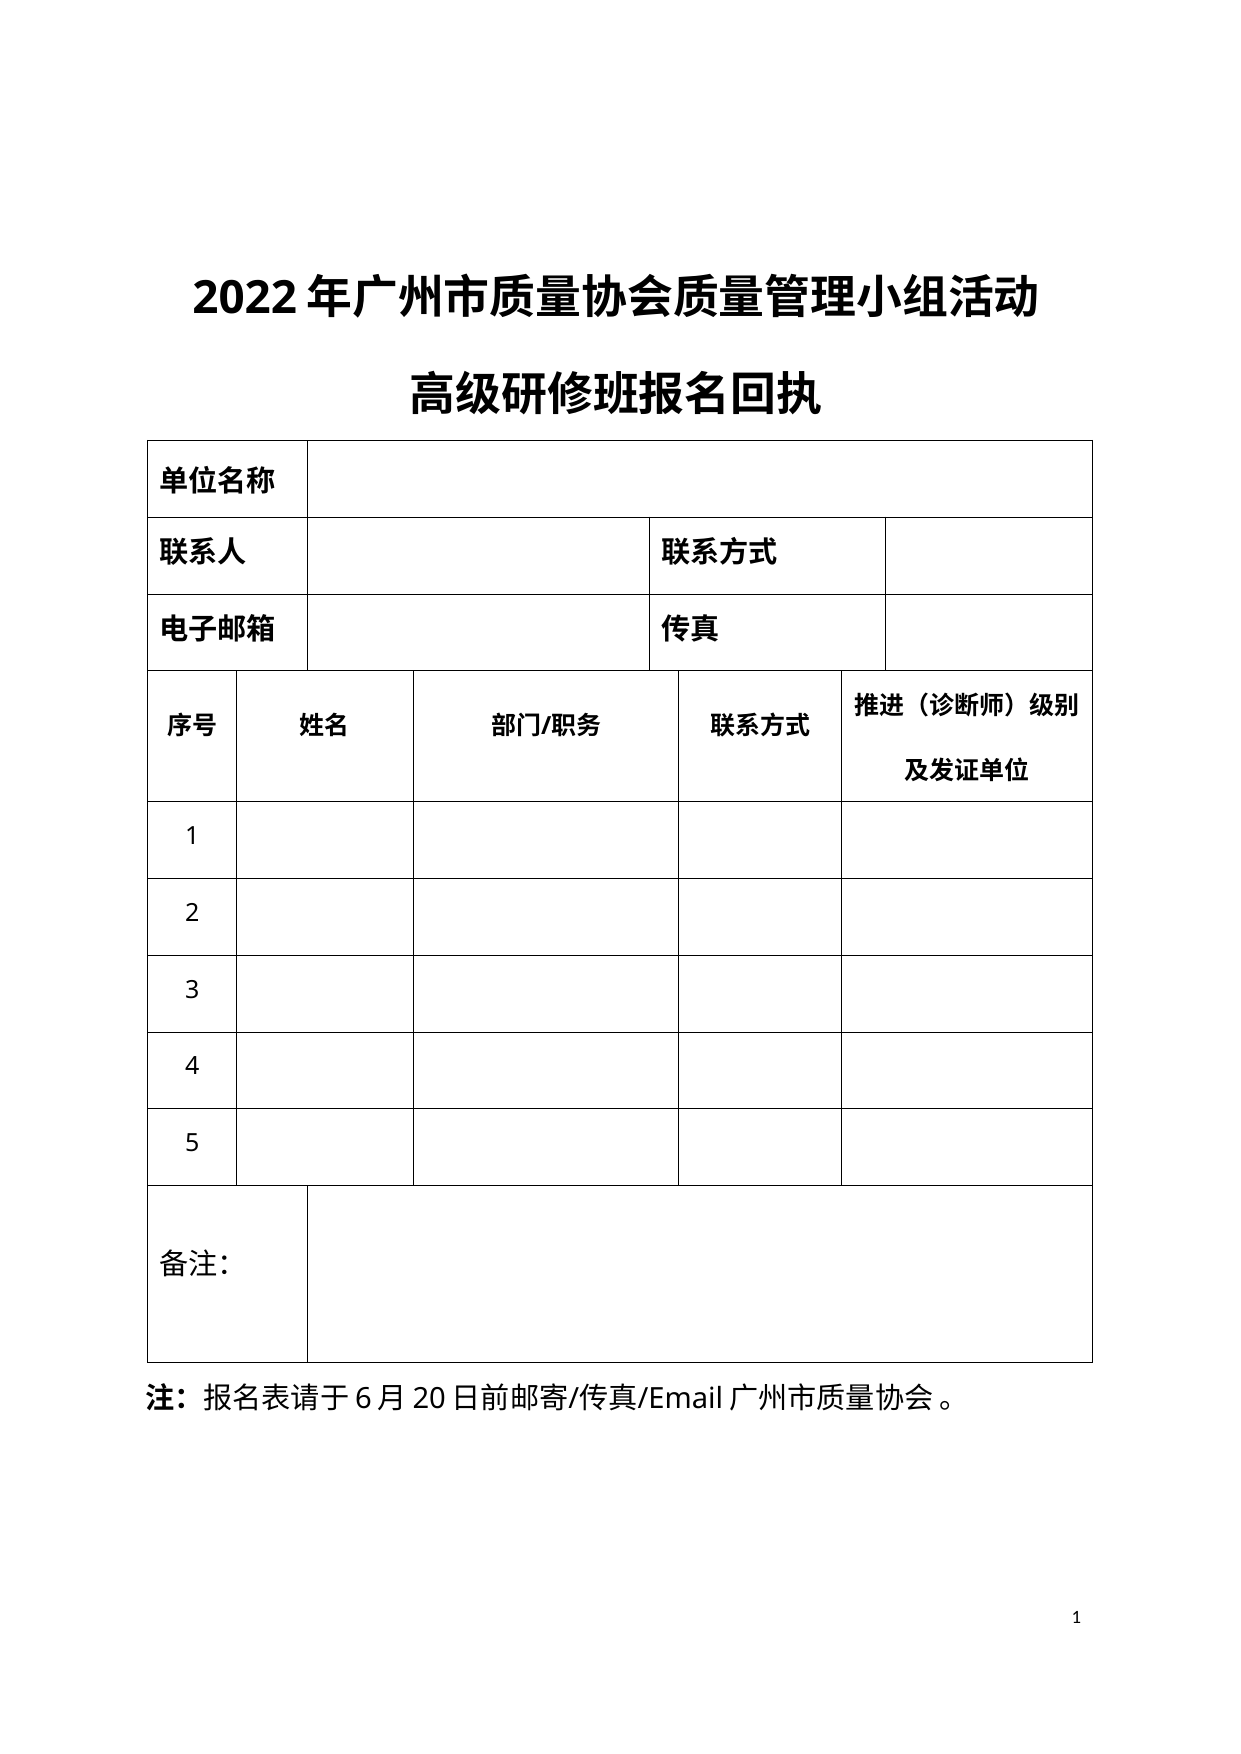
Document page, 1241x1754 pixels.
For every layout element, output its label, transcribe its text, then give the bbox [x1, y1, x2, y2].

table_cell [842, 1033, 1092, 1108]
table_cell [679, 1033, 841, 1108]
text 高级研修班报名回执 [115, 342, 1116, 440]
table_cell [679, 1109, 841, 1185]
table_cell [414, 802, 678, 878]
table_cell 传真 [650, 595, 885, 670]
table_cell [886, 595, 1092, 670]
table_cell 1 [148, 802, 236, 878]
table_cell [237, 1033, 413, 1108]
table_cell 电子邮箱 [148, 595, 307, 670]
table_cell [679, 879, 841, 955]
table_cell 联系方式 [679, 671, 841, 801]
table_header [308, 441, 1092, 517]
text 2022年广州市质量协会质量管理小组活动 [115, 245, 1116, 342]
table_cell [886, 518, 1092, 593]
table_cell [842, 1109, 1092, 1185]
table_cell [237, 802, 413, 878]
table_cell [414, 1109, 678, 1185]
table_cell [414, 956, 678, 1032]
table_cell 联系方式 [650, 518, 885, 593]
table_cell [237, 1109, 413, 1185]
table_cell [679, 802, 841, 878]
table_cell 联系人 [148, 518, 307, 593]
table_cell [237, 879, 413, 955]
table_cell [237, 956, 413, 1032]
table_header 单位名称 [148, 441, 307, 517]
table_cell 推进（诊断师）级别及发证单位 [842, 671, 1092, 801]
table_cell [308, 595, 649, 670]
table_cell [842, 956, 1092, 1032]
table_cell 备注： [148, 1186, 307, 1362]
table_cell 3 [148, 956, 236, 1032]
table_cell [842, 879, 1092, 955]
table_cell 2 [148, 879, 236, 955]
table_cell [414, 879, 678, 955]
table_cell 5 [148, 1109, 236, 1185]
table_cell [842, 802, 1092, 878]
table_cell [679, 956, 841, 1032]
table_cell 部门/职务 [414, 671, 678, 801]
table_cell [308, 518, 649, 593]
table_cell 序号 [148, 671, 236, 801]
table_cell 4 [148, 1033, 236, 1108]
text 注：报名表请于6月20日前邮寄/传真/Email广州市质量协会 。 [145, 1363, 1081, 1428]
table_cell 姓名 [237, 671, 413, 801]
table_cell [308, 1186, 1092, 1362]
table_cell [414, 1033, 678, 1108]
